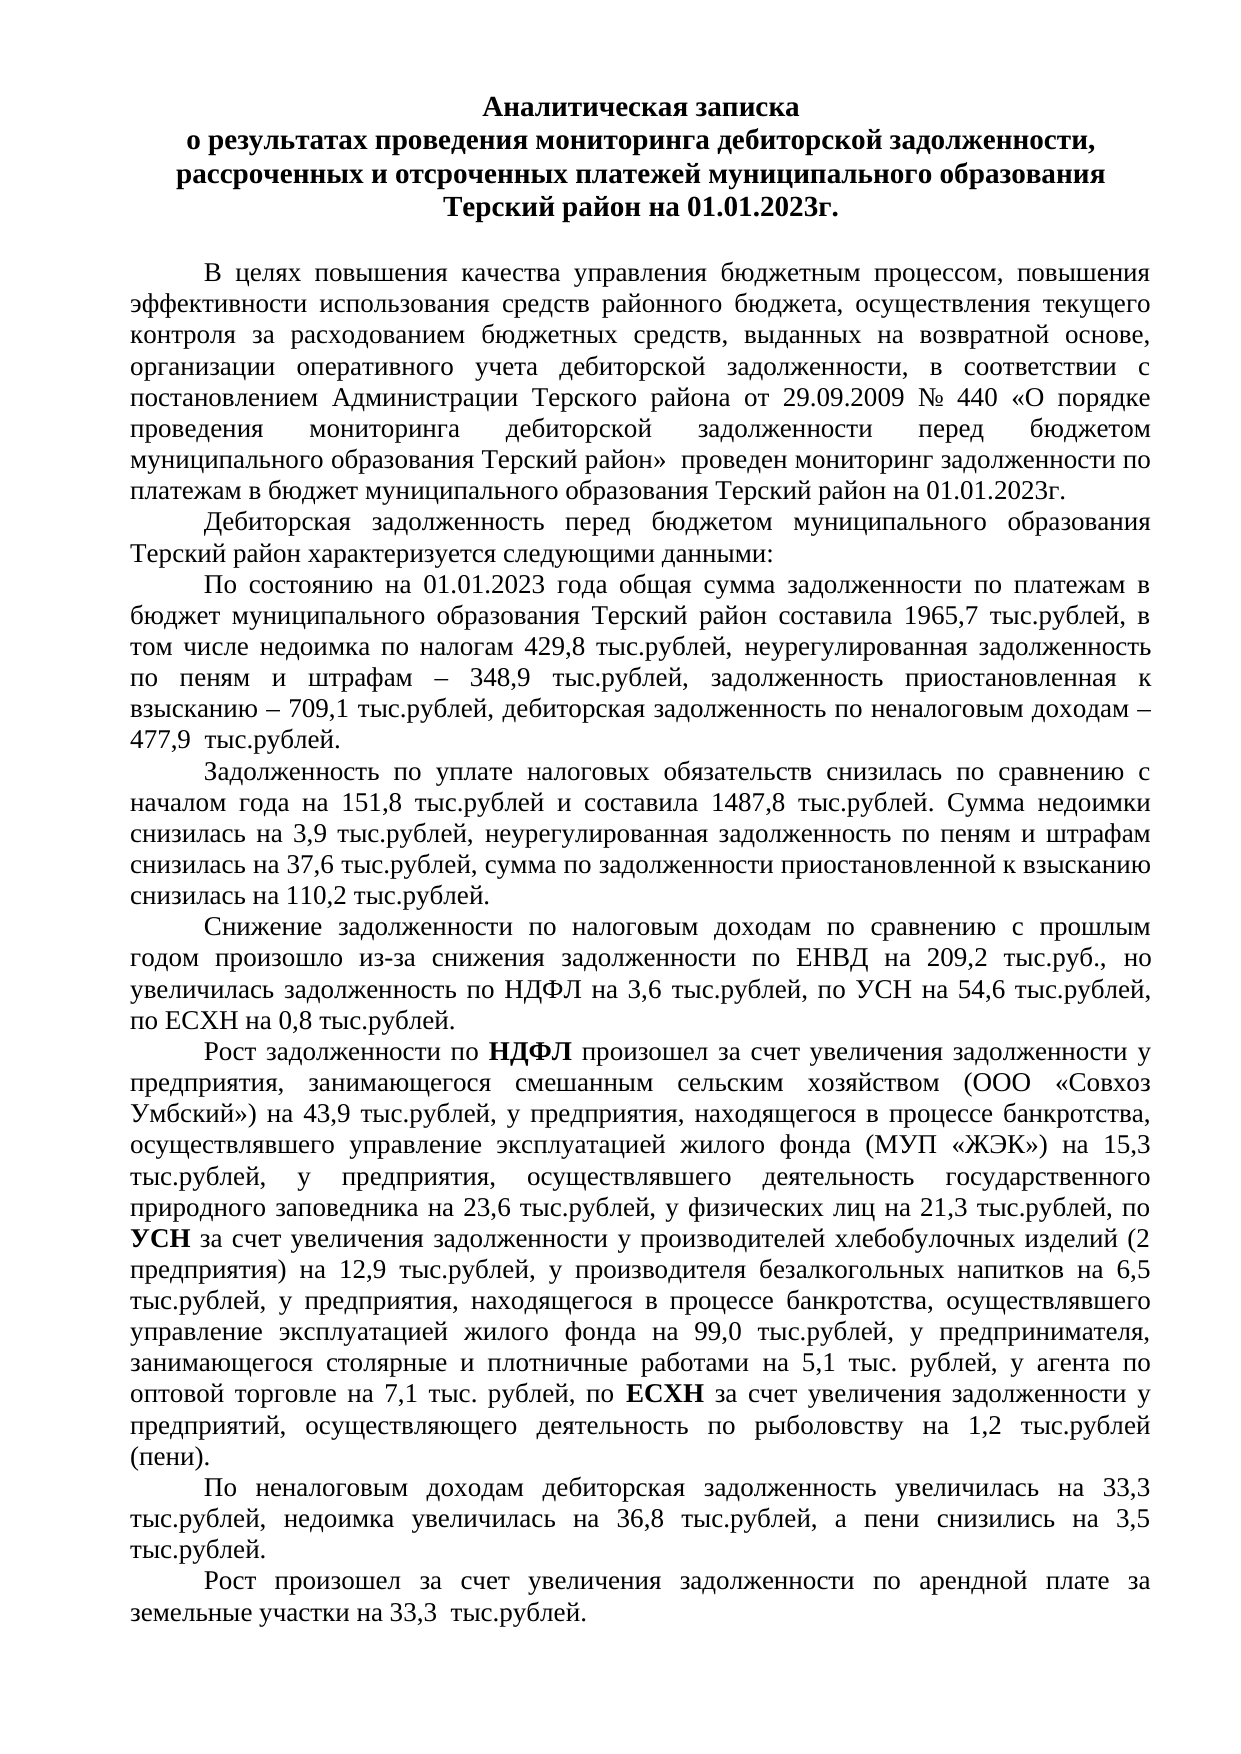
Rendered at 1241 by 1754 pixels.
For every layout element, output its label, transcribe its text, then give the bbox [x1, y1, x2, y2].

text о результатах проведения мониторинга дебиторской задолженности, рассроченных и отсроченных платежей муниципального образования Терский район на 01.01.2023г. [130, 122, 1152, 223]
text В целях повышения качества управления бюджетным процессом, повышения эффективности использования средств районного бюджета, осуществления текущего контроля за расходованием бюджетных средств, выданных на возвратной основе, организации оперативного учета дебиторской задолженности, в соответствии с постановлением Администрации Терского района от 29.09.2009 № 440 «О порядке проведения мониторинга дебиторской задолженности перед бюджетом муниципального образования Терский район» проведен мониторинг задолженности по платежам в бюджет муниципального образования Терский район на 01.01.2023г. [130, 256, 1152, 506]
text По состоянию на 01.01.2023 года общая сумма задолженности по платежам в бюджет муниципального образования Терский район составила 1965,7 тыс.рублей, в том числе недоимка по налогам 429,8 тыс.рублей, неурегулированная задолженность по пеням и штрафам – 348,9 тыс.рублей, задолженность приостановленная к взысканию – 709,1 тыс.рублей, дебиторская задолженность по неналоговым доходам – 477,9 тыс.рублей. [130, 568, 1152, 755]
text Рост задолженности по НДФЛ произошел за счет увеличения задолженности у предприятия, занимающегося смешанным сельским хозяйством (ООО «Совхоз Умбский») на 43,9 тыс.рублей, у предприятия, находящегося в процессе банкротства, осуществлявшего управление эксплуатацией жилого фонда (МУП «ЖЭК») на 15,3 тыс.рублей, у предприятия, осуществлявшего деятельность государственного природного заповедника на 23,6 тыс.рублей, у физических лиц на 21,3 тыс.рублей, по УСН за счет увеличения задолженности у производителей хлебобулочных изделий (2 предприятия) на 12,9 тыс.рублей, у производителя безалкогольных напитков на 6,5 тыс.рублей, у предприятия, находящегося в процессе банкротства, осуществлявшего управление эксплуатацией жилого фонда на 99,0 тыс.рублей, у предпринимателя, занимающегося столярные и плотничные работами на 5,1 тыс. рублей, у агента по оптовой торговле на 7,1 тыс. рублей, по ЕСХН за счет увеличения задолженности у предприятий, осуществляющего деятельность по рыболовству на 1,2 тыс.рублей (пени). [130, 1035, 1152, 1471]
text Аналитическая записка [130, 89, 1152, 122]
text Рост произошел за счет увеличения задолженности по арендной плате за земельные участки на 33,3 тыс.рублей. [130, 1564, 1152, 1627]
text Дебиторская задолженность перед бюджетом муниципального образования Терский район характеризуется следующими данными: [130, 506, 1152, 568]
text Задолженность по уплате налоговых обязательств снизилась по сравнению с началом года на 151,8 тыс.рублей и составила 1487,8 тыс.рублей. Сумма недоимки снизилась на 3,9 тыс.рублей, неурегулированная задолженность по пеням и штрафам снизилась на 37,6 тыс.рублей, сумма по задолженности приостановленной к взысканию снизилась на 110,2 тыс.рублей. [130, 755, 1152, 910]
text Снижение задолженности по налоговым доходам по сравнению с прошлым годом произошло из-за снижения задолженности по ЕНВД на 209,2 тыс.руб., но увеличилась задолженность по НДФЛ на 3,6 тыс.рублей, по УСН на 54,6 тыс.рублей, по ЕСХН на 0,8 тыс.рублей. [130, 910, 1152, 1035]
text По неналоговым доходам дебиторская задолженность увеличилась на 33,3 тыс.рублей, недоимка увеличилась на 36,8 тыс.рублей, а пени снизились на 3,5 тыс.рублей. [130, 1471, 1152, 1564]
